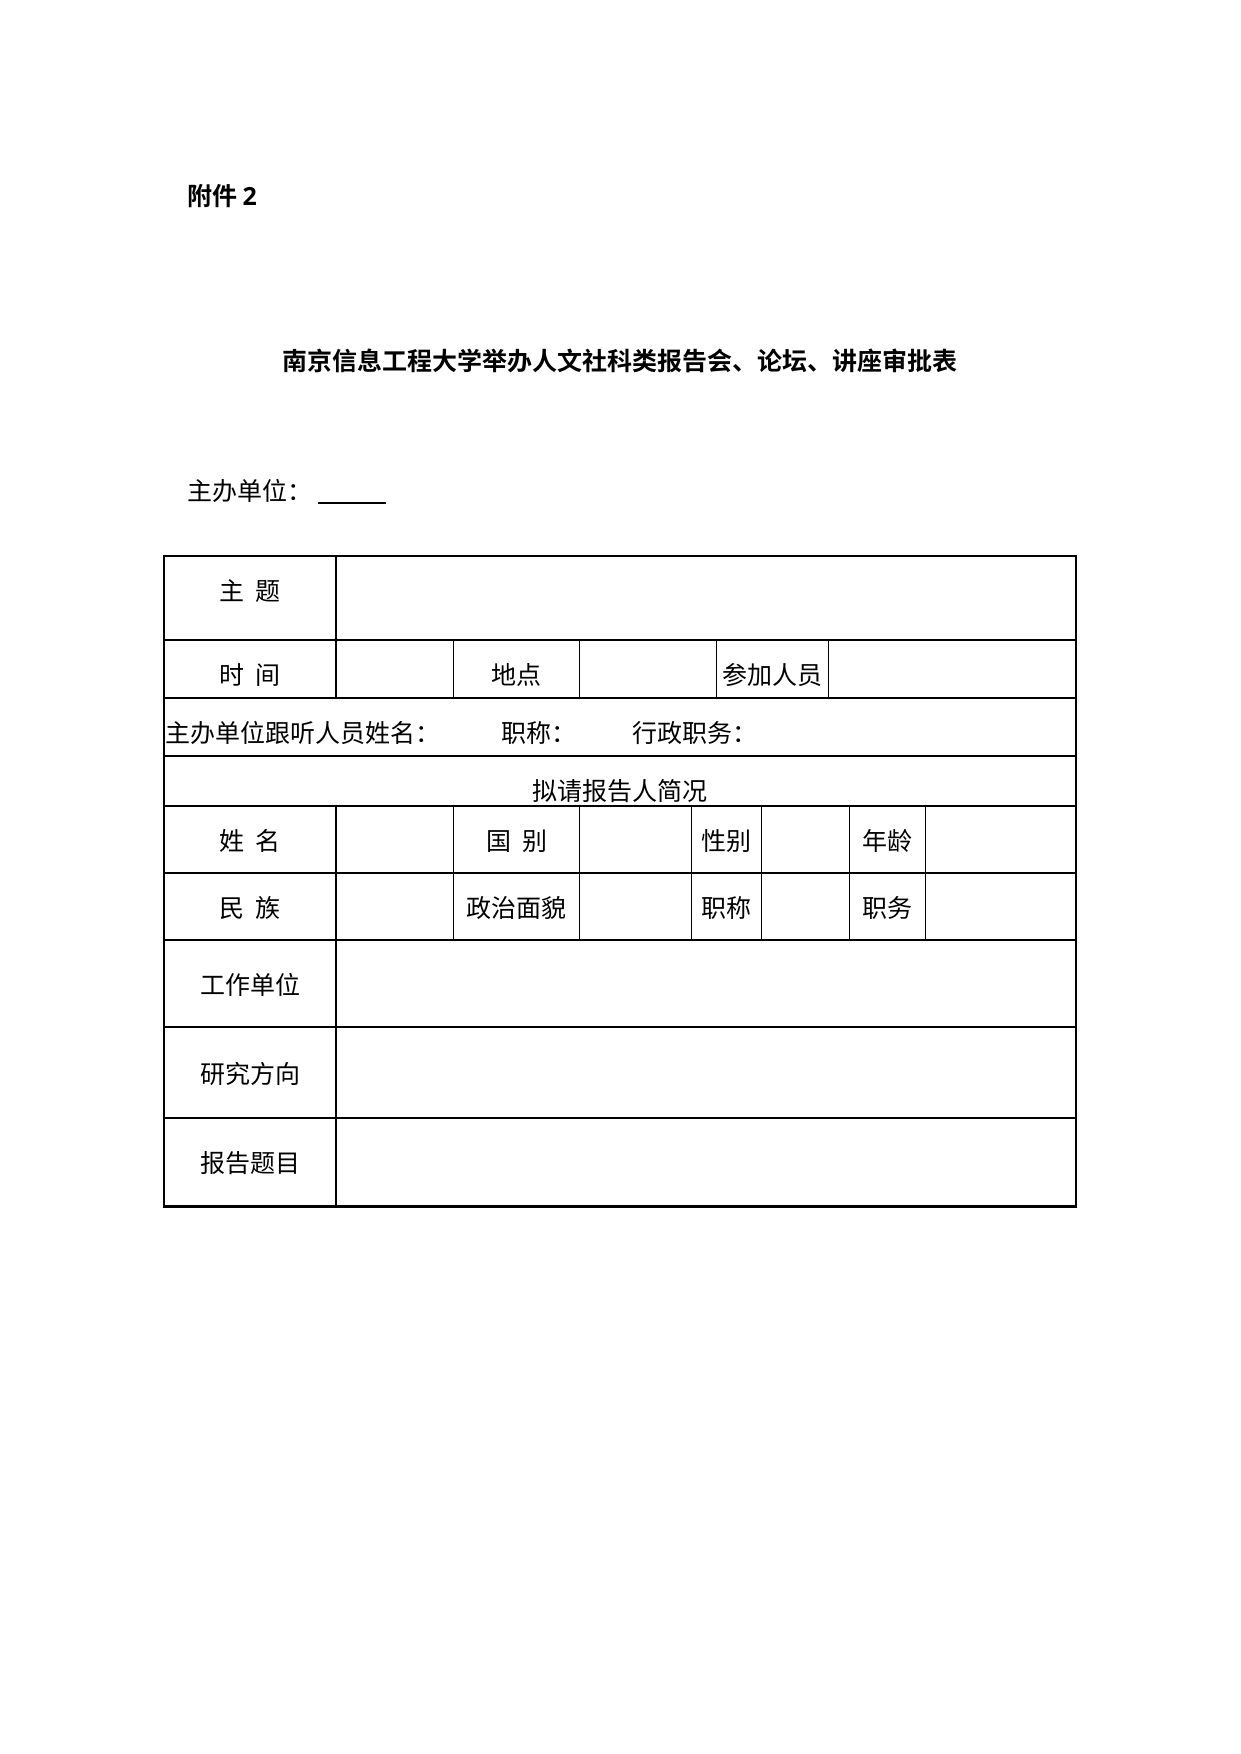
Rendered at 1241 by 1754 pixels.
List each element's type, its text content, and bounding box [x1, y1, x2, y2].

table_cell [337, 807, 453, 872]
table_cell 参加人员 [717, 641, 828, 697]
table_cell [926, 874, 1075, 939]
table_cell 政治面貌 [454, 874, 579, 939]
table_cell [926, 807, 1075, 872]
table_cell 职务 [850, 874, 925, 939]
table_cell [762, 807, 849, 872]
table_cell 年龄 [850, 807, 925, 872]
text 主办单位： [187, 457, 1053, 522]
table_cell 地点 [454, 641, 579, 697]
table_cell 报告题目 [165, 1119, 335, 1205]
table_cell [337, 1119, 1075, 1205]
table_cell 拟请报告人简况 [165, 757, 1075, 804]
table_cell 职称 [692, 874, 761, 939]
table_cell [580, 874, 691, 939]
table_cell 主办单位跟听人员姓名： 职称： 行政职务： [165, 699, 1075, 755]
table_header 主 题 [165, 557, 335, 639]
table_cell [580, 807, 691, 872]
text 南京信息工程大学举办人文社科类报告会、论坛、讲座审批表 [187, 327, 1053, 392]
table_cell 研究方向 [165, 1028, 335, 1117]
table_cell 姓 名 [165, 807, 335, 872]
table_cell [829, 641, 1075, 697]
table_cell [580, 641, 716, 697]
table_cell [337, 1028, 1075, 1117]
text 附件2 [187, 162, 1053, 227]
table_cell [337, 941, 1075, 1026]
table_cell 国 别 [454, 807, 579, 872]
table_cell 民 族 [165, 874, 335, 939]
table_header [337, 557, 1075, 639]
table_cell [762, 874, 849, 939]
table_cell 性别 [692, 807, 761, 872]
table_cell 工作单位 [165, 941, 335, 1026]
table_cell [337, 874, 453, 939]
table_cell 时 间 [165, 641, 335, 697]
table_cell [337, 641, 453, 697]
